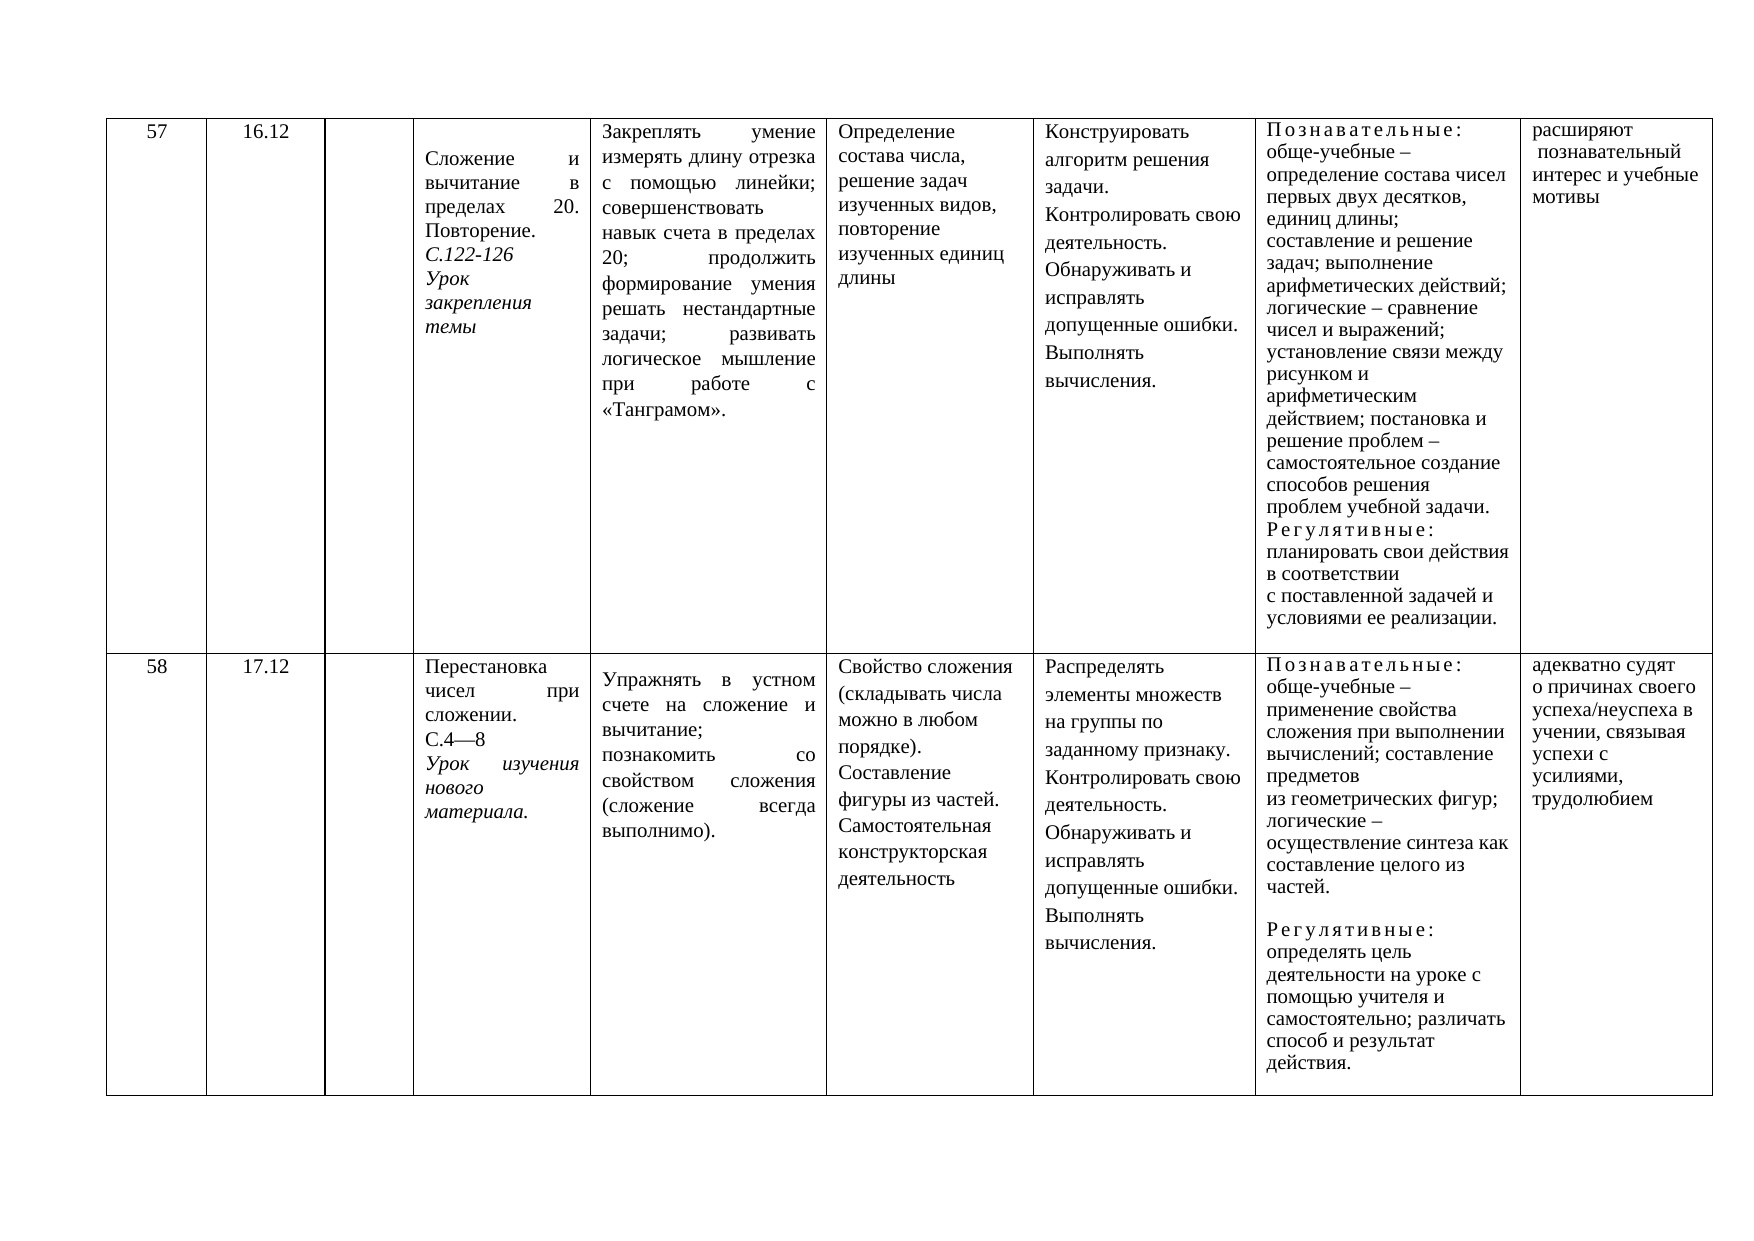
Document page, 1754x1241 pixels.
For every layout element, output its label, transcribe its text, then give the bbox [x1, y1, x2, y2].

table_cell 16.12 [207, 119, 324, 653]
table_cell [1521, 654, 1712, 1095]
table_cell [414, 654, 590, 1095]
table_cell 17.12 [207, 654, 324, 1095]
table_cell Закреплять умение измерять длину отрезка с помощью линейки; совершенствовать навык счета в пределах 20; продолжить формирование умения решать нестандартные задачи; развивать логическое мышление при работе с «Танграмом». [591, 119, 826, 653]
table_cell 57 [107, 119, 206, 653]
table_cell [1256, 654, 1520, 1095]
table_cell Познавательные: обще-учебные – определение состава чисел первых двух десятков, единиц длины; составление и решение задач; выполнение арифметических действий; логические – сравнение чисел и выражений; установление связи между рисунком и арифметическим действием; постановка и решение проблем – самостоятельное создание способов решения проблем учебной задачи. Регулятивные: планировать свои действия в соответствии с поставленной задачей и условиями ее реализации. [1256, 119, 1520, 653]
table_cell Конструировать алгоритм решения задачи. Контролировать свою деятельность. Обнаруживать и исправлять допущенные ошибки. Выполнять вычисления. [1034, 119, 1255, 653]
table_cell 58 [107, 654, 206, 1095]
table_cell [1034, 654, 1255, 1095]
table_cell [326, 654, 413, 1095]
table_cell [1521, 119, 1712, 653]
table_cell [827, 654, 1033, 1095]
table_cell [326, 119, 413, 653]
table_cell Сложение и вычитание в пределах 20. Повторение. С.122-126 Урок закрепления темы [414, 119, 590, 653]
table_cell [827, 119, 1033, 653]
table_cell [591, 654, 826, 1095]
